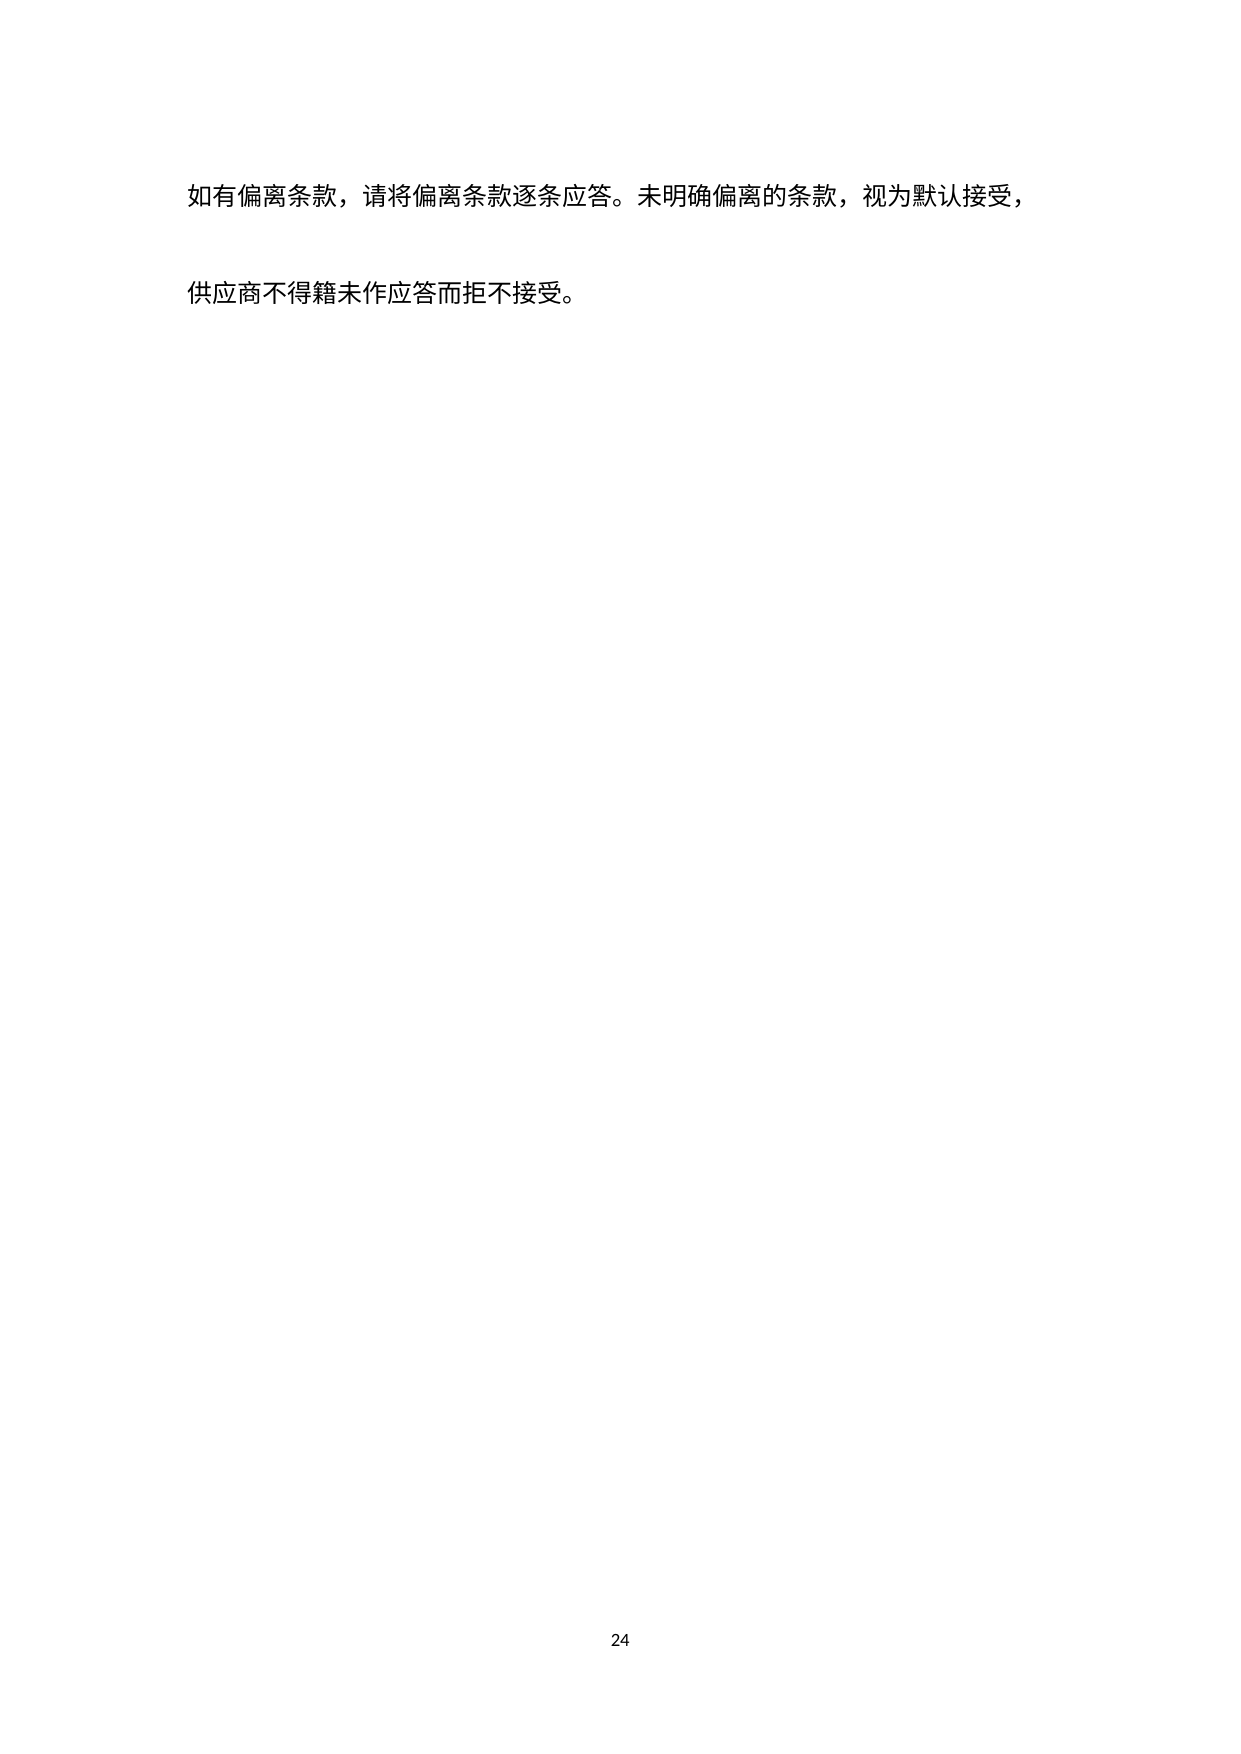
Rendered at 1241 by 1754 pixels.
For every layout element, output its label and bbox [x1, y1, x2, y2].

text [187, 162, 1053, 324]
